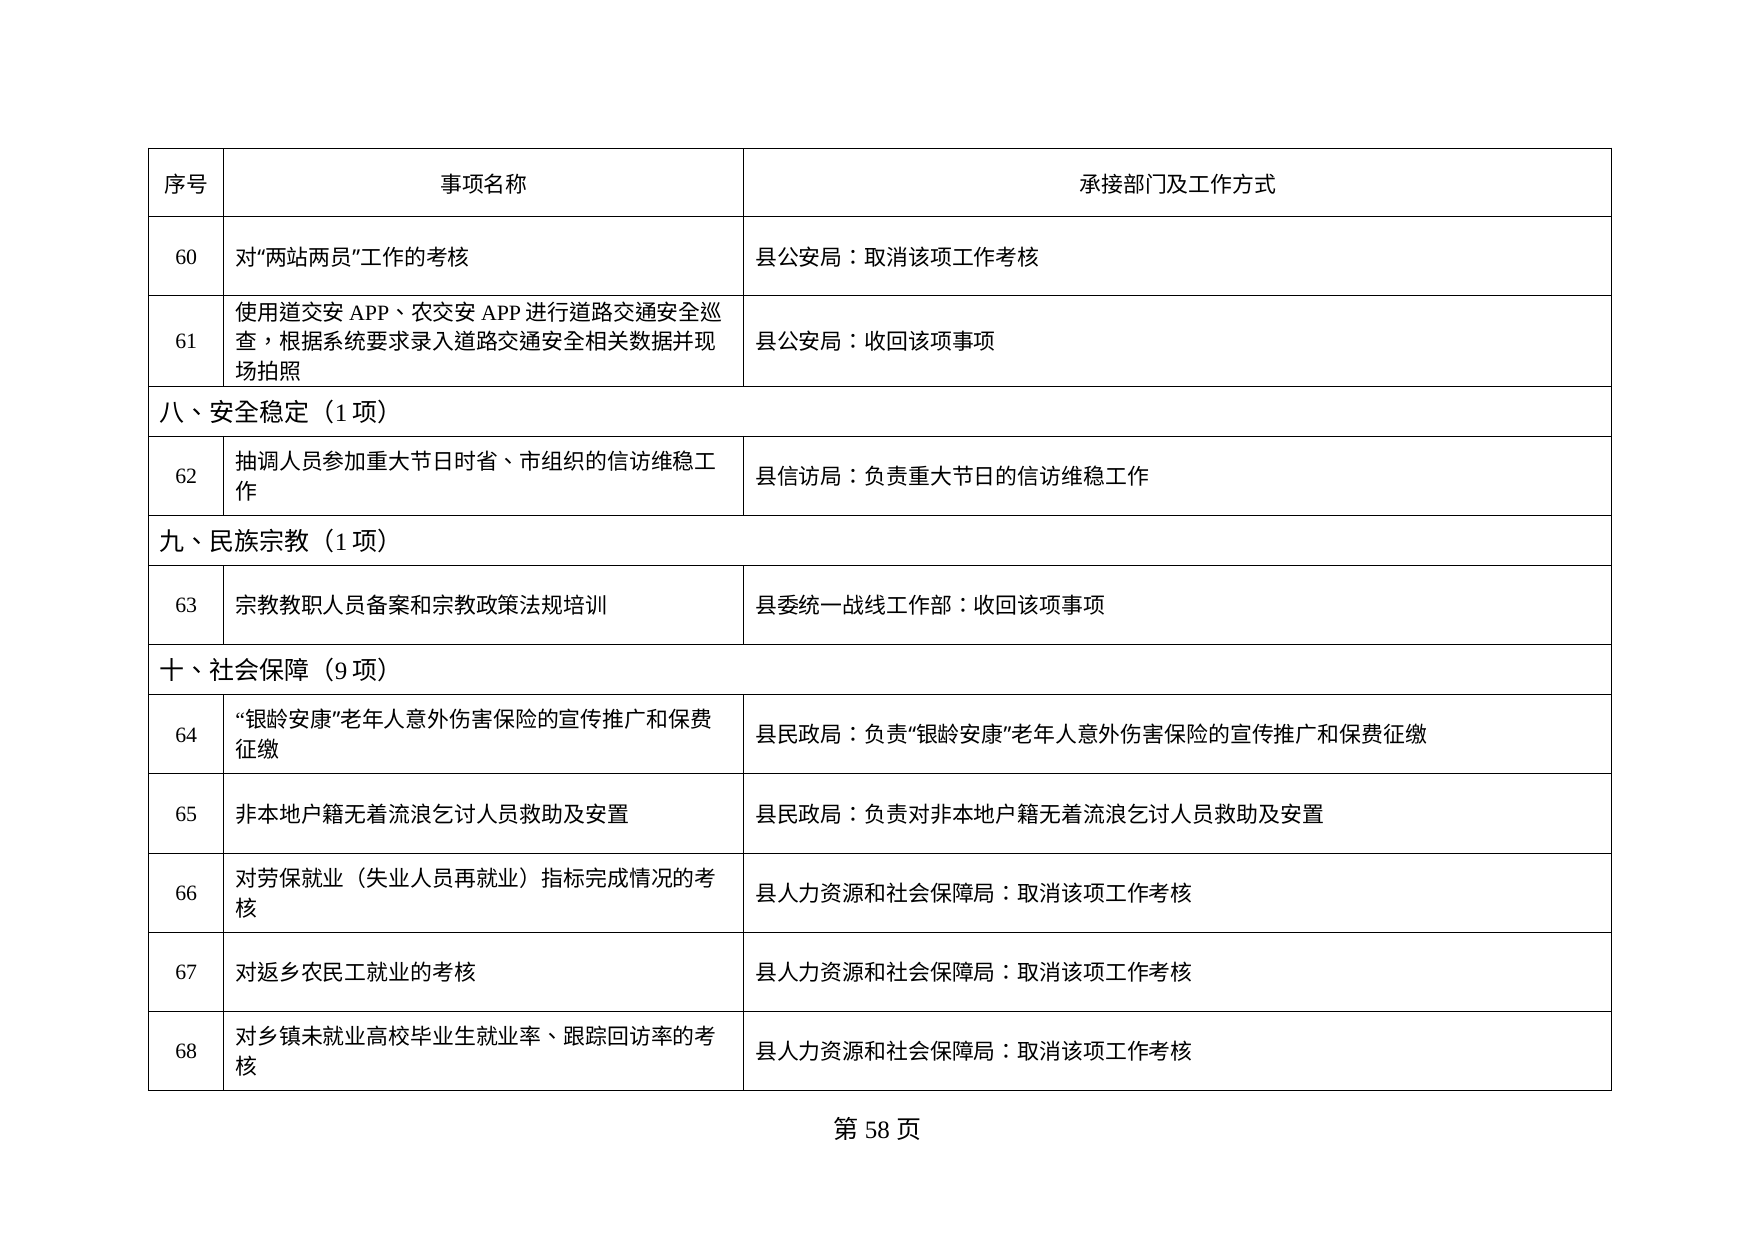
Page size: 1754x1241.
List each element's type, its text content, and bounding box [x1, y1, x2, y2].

table_header 序号 [149, 149, 223, 216]
table_cell 64 [149, 695, 223, 773]
table_cell 县公安局：收回该项事项 [744, 296, 1611, 386]
table_cell 对劳保就业（失业人员再就业）指标完成情况的考核 [224, 854, 743, 932]
table_cell 对返乡农民工就业的考核 [224, 933, 743, 1011]
table_cell 66 [149, 854, 223, 932]
table_cell 使用道交安APP、农交安APP进行道路交通安全巡查，根据系统要求录入道路交通安全相关数据并现场拍照 [224, 296, 743, 386]
table_cell 八、安全稳定（1项） [149, 387, 1611, 436]
table_cell 县人力资源和社会保障局：取消该项工作考核 [744, 854, 1611, 932]
table_cell 县人力资源和社会保障局：取消该项工作考核 [744, 1012, 1611, 1090]
table_cell 县信访局：负责重大节日的信访维稳工作 [744, 437, 1611, 515]
table_header 事项名称 [224, 149, 743, 216]
table_cell 67 [149, 933, 223, 1011]
table_header 承接部门及工作方式 [744, 149, 1611, 216]
table_cell 县公安局：取消该项工作考核 [744, 217, 1611, 295]
table_cell 对“两站两员”工作的考核 [224, 217, 743, 295]
table_cell 宗教教职人员备案和宗教政策法规培训 [224, 566, 743, 644]
table_cell 非本地户籍无着流浪乞讨人员救助及安置 [224, 774, 743, 852]
table_cell “银龄安康”老年人意外伤害保险的宣传推广和保费征缴 [224, 695, 743, 773]
table_cell 61 [149, 296, 223, 386]
table_cell 抽调人员参加重大节日时省、市组织的信访维稳工作 [224, 437, 743, 515]
table_cell 65 [149, 774, 223, 852]
table_cell 68 [149, 1012, 223, 1090]
table_cell 十、社会保障（9项） [149, 645, 1611, 694]
table_cell 县委统一战线工作部：收回该项事项 [744, 566, 1611, 644]
table_cell 县民政局：负责对非本地户籍无着流浪乞讨人员救助及安置 [744, 774, 1611, 852]
table_cell 62 [149, 437, 223, 515]
table_cell 63 [149, 566, 223, 644]
table_cell 对乡镇未就业高校毕业生就业率、跟踪回访率的考核 [224, 1012, 743, 1090]
table_cell 县人力资源和社会保障局：取消该项工作考核 [744, 933, 1611, 1011]
table_cell 九、民族宗教（1项） [149, 516, 1611, 565]
table_cell 县民政局：负责“银龄安康”老年人意外伤害保险的宣传推广和保费征缴 [744, 695, 1611, 773]
table_cell 60 [149, 217, 223, 295]
